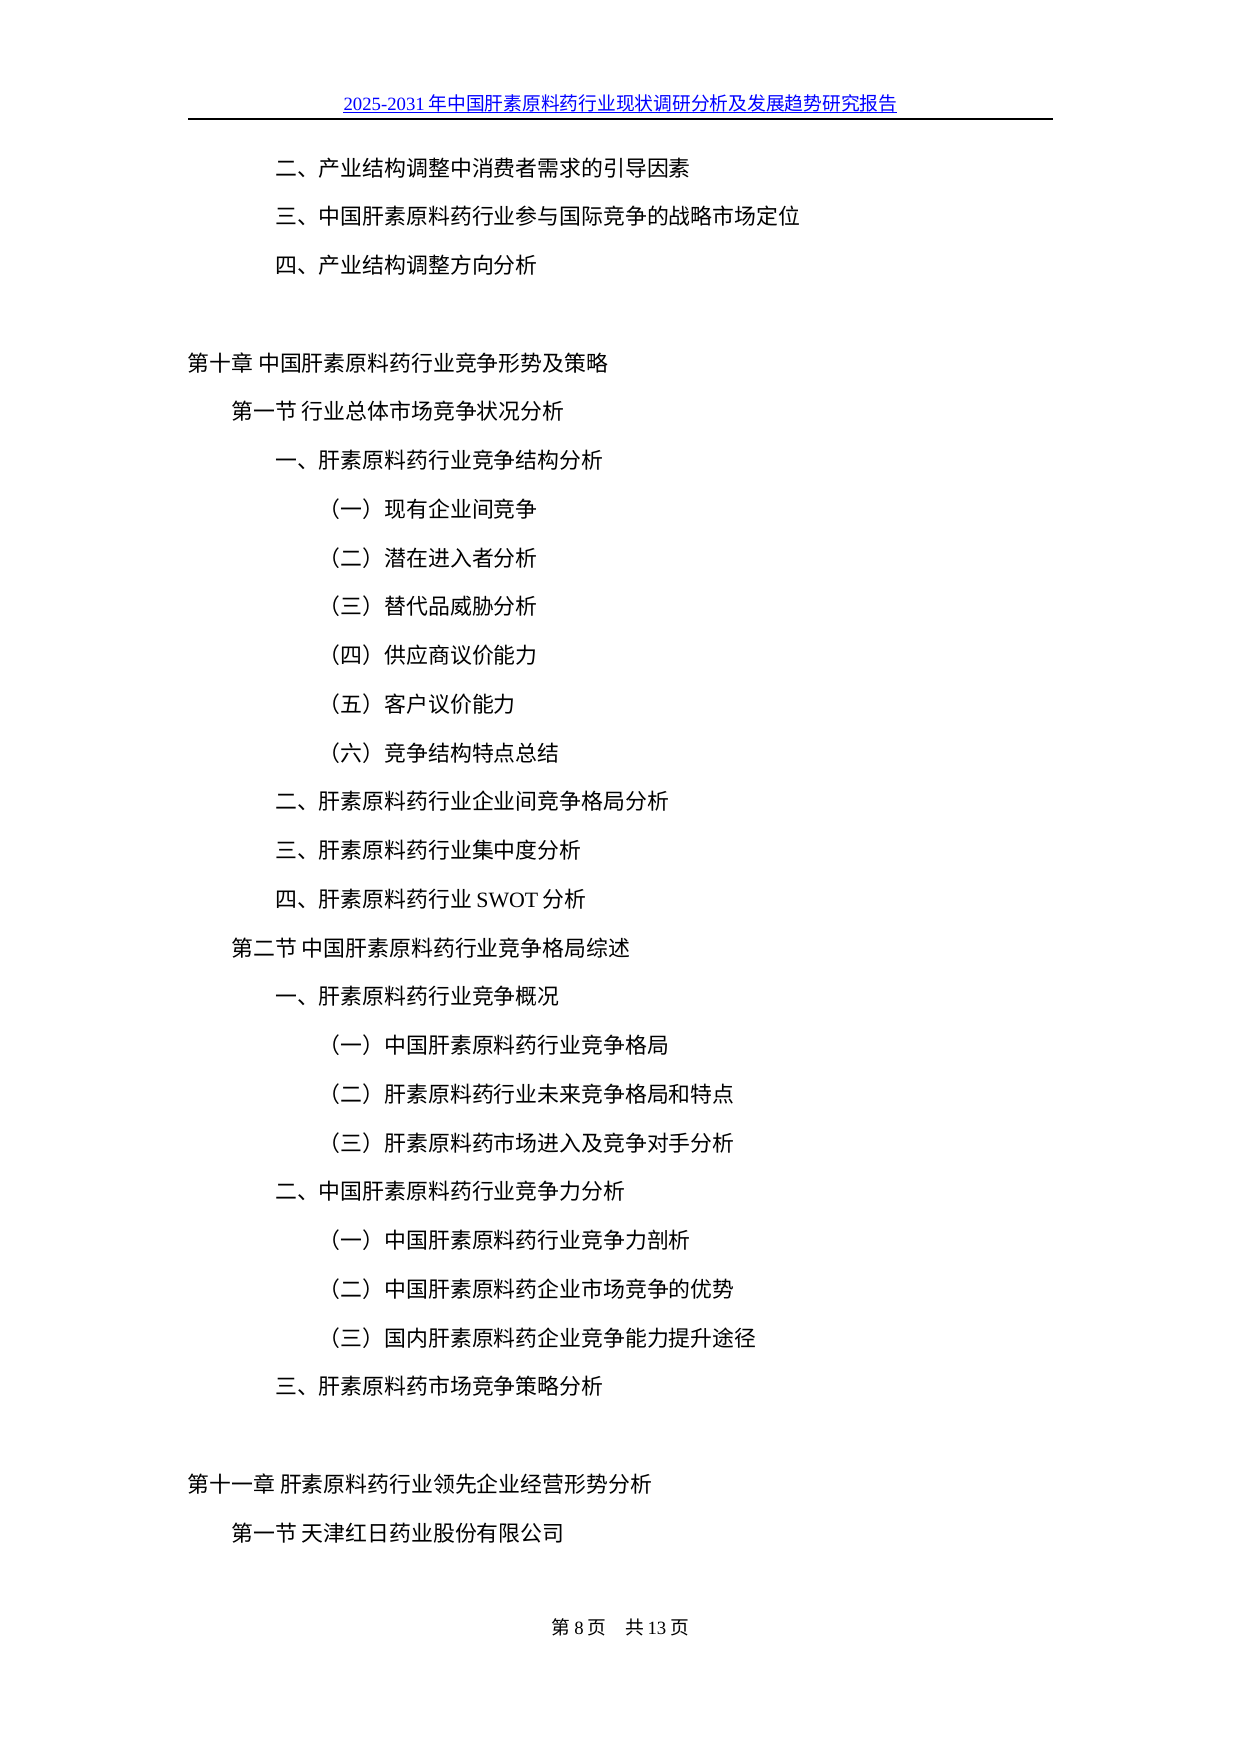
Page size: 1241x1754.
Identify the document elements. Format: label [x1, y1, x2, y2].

text [187, 150, 1053, 1548]
